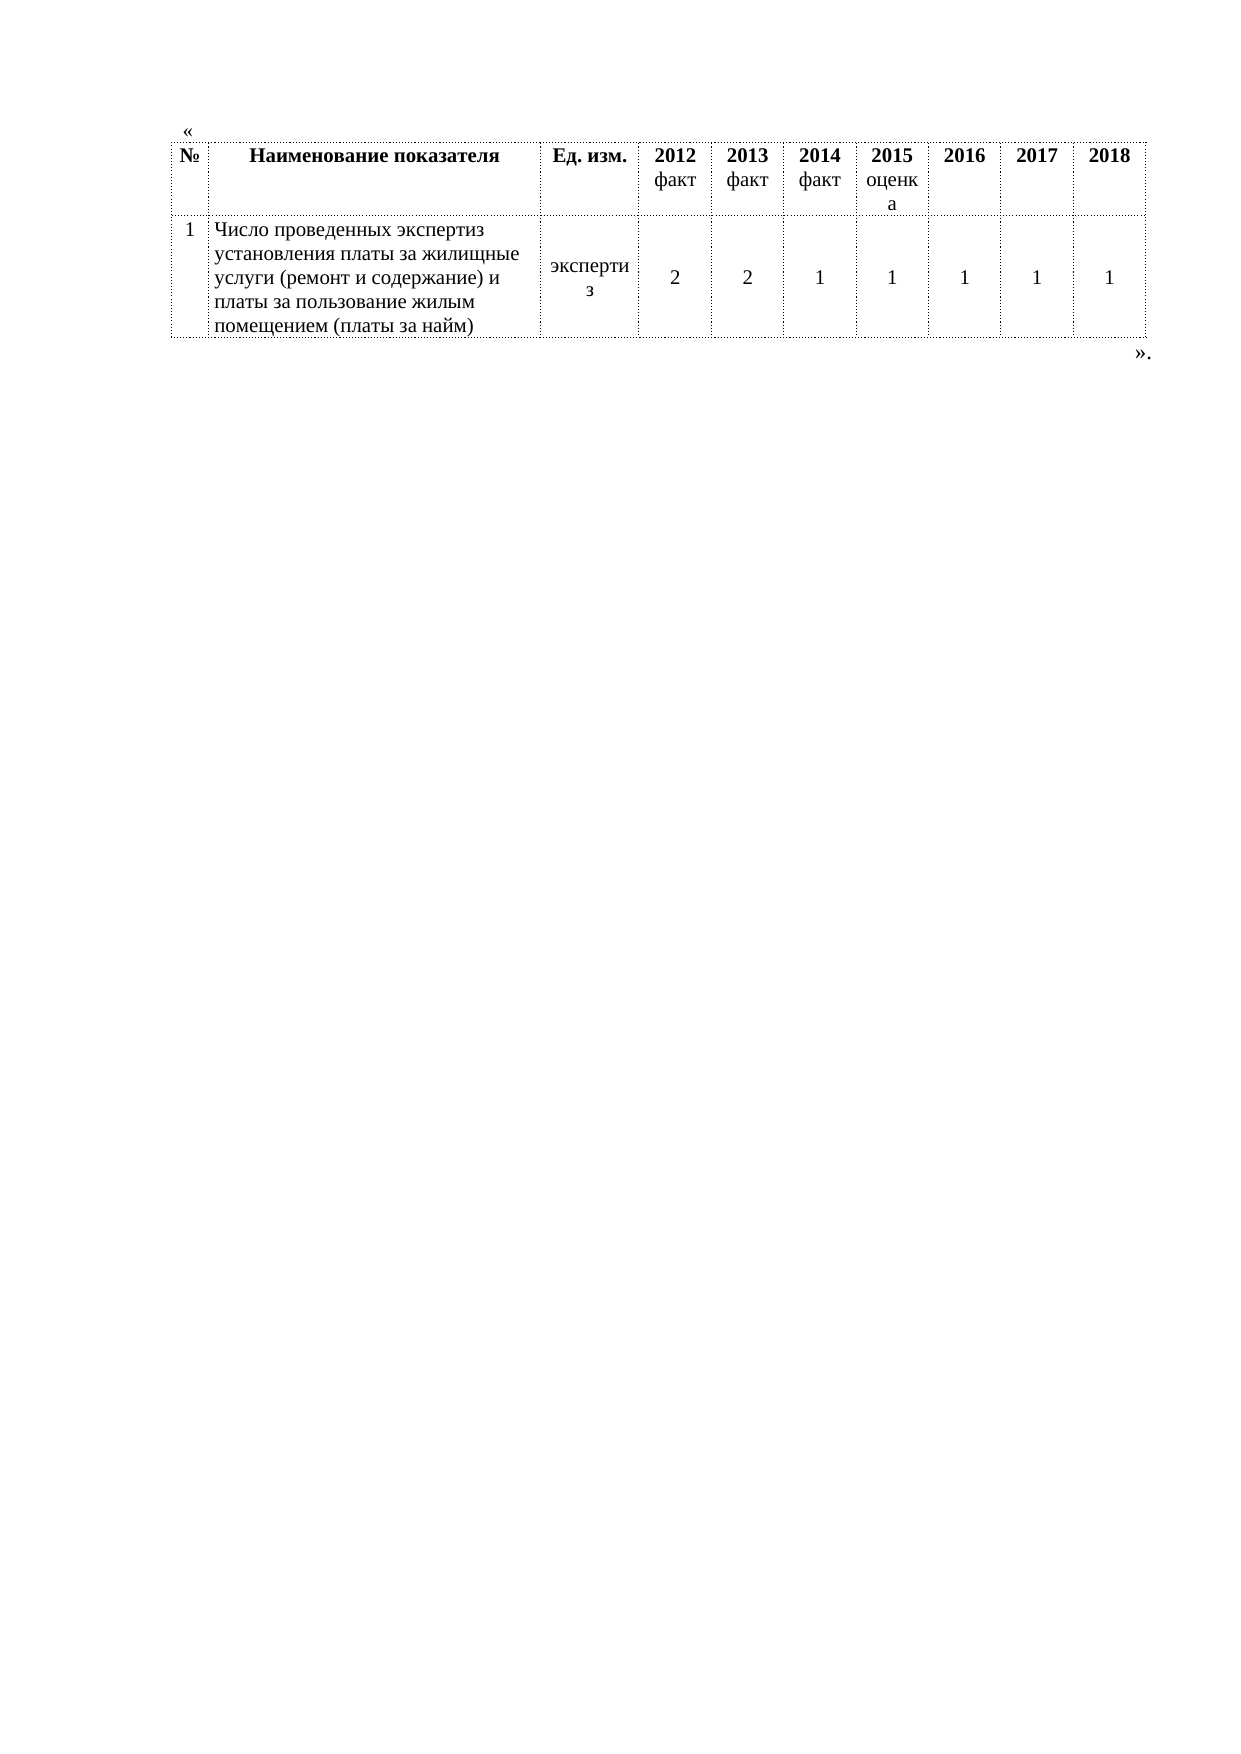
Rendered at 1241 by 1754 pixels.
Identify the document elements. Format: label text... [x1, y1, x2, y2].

table_cell 2 [639, 215, 711, 337]
table_cell экспертиз [541, 215, 639, 337]
table_header 2017 [1001, 142, 1073, 215]
table_header 2018 [1073, 142, 1146, 215]
table_header 2013 факт [711, 142, 783, 215]
table_header Ед. изм. [541, 142, 639, 215]
text « [177, 118, 1152, 142]
text ». [177, 338, 1152, 364]
table_header 2016 [928, 142, 1001, 215]
table_header 2015 оценка [856, 142, 928, 215]
table_cell 2 [711, 215, 783, 337]
table_cell 1 [171, 215, 208, 337]
table_header Наименование показателя [208, 142, 541, 215]
table_header 2012 факт [639, 142, 711, 215]
table_cell 1 [1001, 215, 1073, 337]
table_header № [171, 142, 208, 215]
table_cell 1 [1073, 215, 1146, 337]
table_cell 1 [928, 215, 1001, 337]
table_header 2014 факт [784, 142, 856, 215]
table_cell 1 [784, 215, 856, 337]
table_cell Число проведенных экспертиз установления платы за жилищные услуги (ремонт и содержание) и платы за пользование жилым помещением (платы за найм) [208, 215, 541, 337]
table_cell 1 [856, 215, 928, 337]
